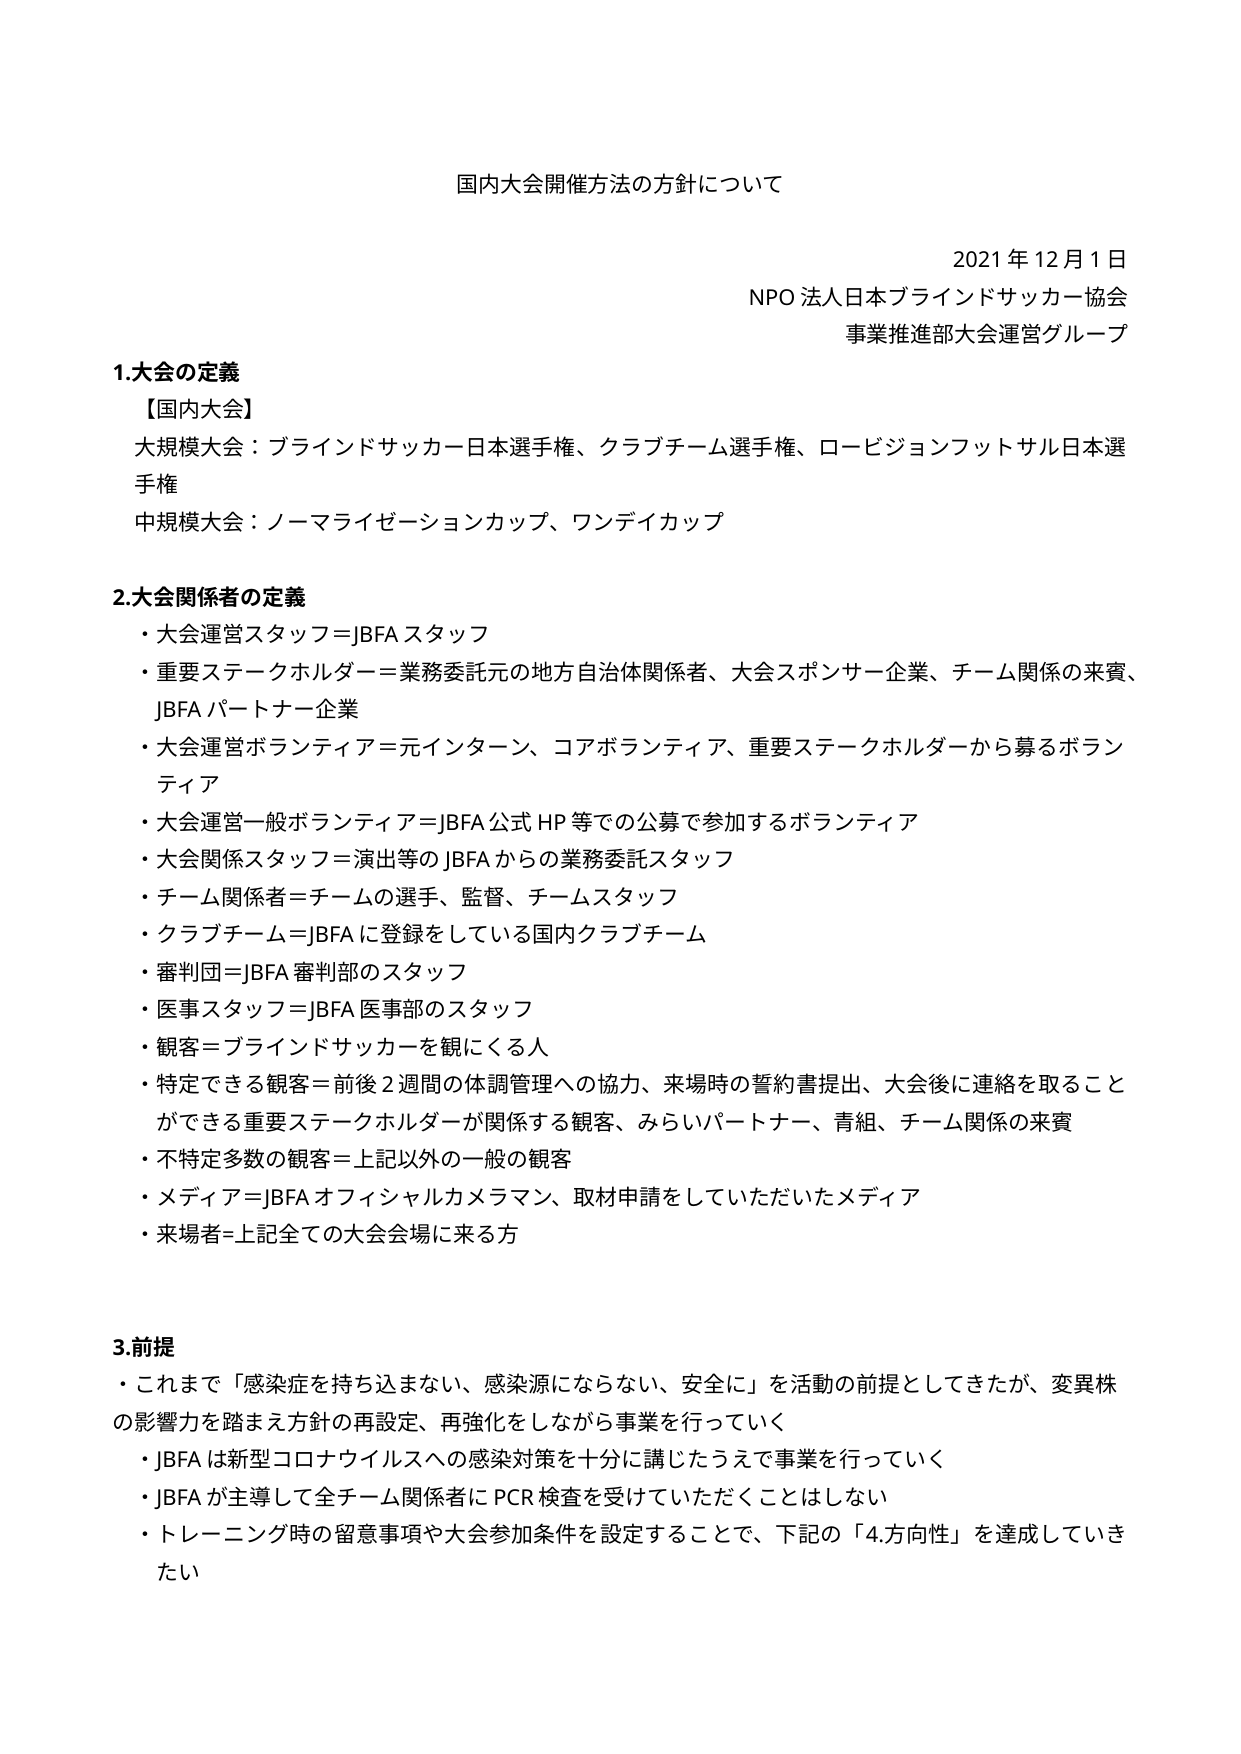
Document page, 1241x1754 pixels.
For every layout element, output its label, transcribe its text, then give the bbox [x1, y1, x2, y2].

list ・不特定多数の観客＝上記以外の一般の観客 [134, 1139, 1128, 1177]
text ・トレーニング時の留意事項や大会参加条件を設定することで、下記の「4.方向性」を達成していきたい [134, 1514, 1128, 1589]
list 3.前提 [112, 1327, 1128, 1364]
text ・これまで「感染症を持ち込まない、感染源にならない、安全に」を活動の前提としてきたが、変異株の影響力を踏まえ方針の再設定、再強化をしながら事業を行っていく [112, 1364, 1128, 1439]
list ・メディア＝JBFAオフィシャルカメラマン、取材申請をしていただいたメディア [134, 1177, 1128, 1214]
list 1.大会の定義 [112, 352, 1128, 389]
list ・審判団＝JBFA審判部のスタッフ [134, 952, 1128, 989]
list ・JBFAは新型コロナウイルスへの感染対策を十分に講じたうえで事業を行っていく [134, 1439, 1128, 1477]
text 中規模大会：ノーマライゼーションカップ、ワンデイカップ [134, 502, 1128, 539]
list ・大会運営一般ボランティア＝JBFA公式HP等での公募で参加するボランティア [134, 802, 1128, 839]
text NPO法人日本ブラインドサッカー協会 [112, 277, 1128, 314]
list ・観客＝ブラインドサッカーを観にくる人 [134, 1027, 1128, 1064]
text 【国内大会】 [134, 389, 1128, 427]
list ・重要ステークホルダー＝業務委託元の地方自治体関係者、大会スポンサー企業、チーム関係の来賓、JBFAパートナー企業 [134, 652, 1128, 727]
list ・クラブチーム＝JBFAに登録をしている国内クラブチーム [134, 914, 1128, 952]
list ・来場者=上記全ての大会会場に来る方 [134, 1214, 1128, 1252]
list ・JBFAが主導して全チーム関係者にPCR検査を受けていただくことはしない [134, 1477, 1128, 1514]
text 2021年12月1日 [112, 239, 1128, 277]
text 国内大会開催方法の方針について [112, 164, 1128, 202]
list ・医事スタッフ＝JBFA医事部のスタッフ [134, 989, 1128, 1027]
list ・大会運営ボランティア＝元インターン、コアボランティア、重要ステークホルダーから募るボランティア [134, 727, 1128, 802]
text 大規模大会：ブラインドサッカー日本選手権、クラブチーム選手権、ロービジョンフットサル日本選手権 [134, 427, 1128, 502]
list 2.大会関係者の定義 [112, 577, 1128, 614]
list ・大会関係スタッフ＝演出等のJBFAからの業務委託スタッフ [134, 839, 1128, 877]
list ・大会運営スタッフ＝JBFAスタッフ [134, 614, 1128, 652]
text 事業推進部大会運営グループ [112, 314, 1128, 352]
list ・チーム関係者＝チームの選手、監督、チームスタッフ [134, 877, 1128, 914]
list ・特定できる観客＝前後2週間の体調管理への協力、来場時の誓約書提出、大会後に連絡を取ることができる重要ステークホルダーが関係する観客、みらいパートナー、青組、チーム関係の来賓 [134, 1064, 1128, 1139]
